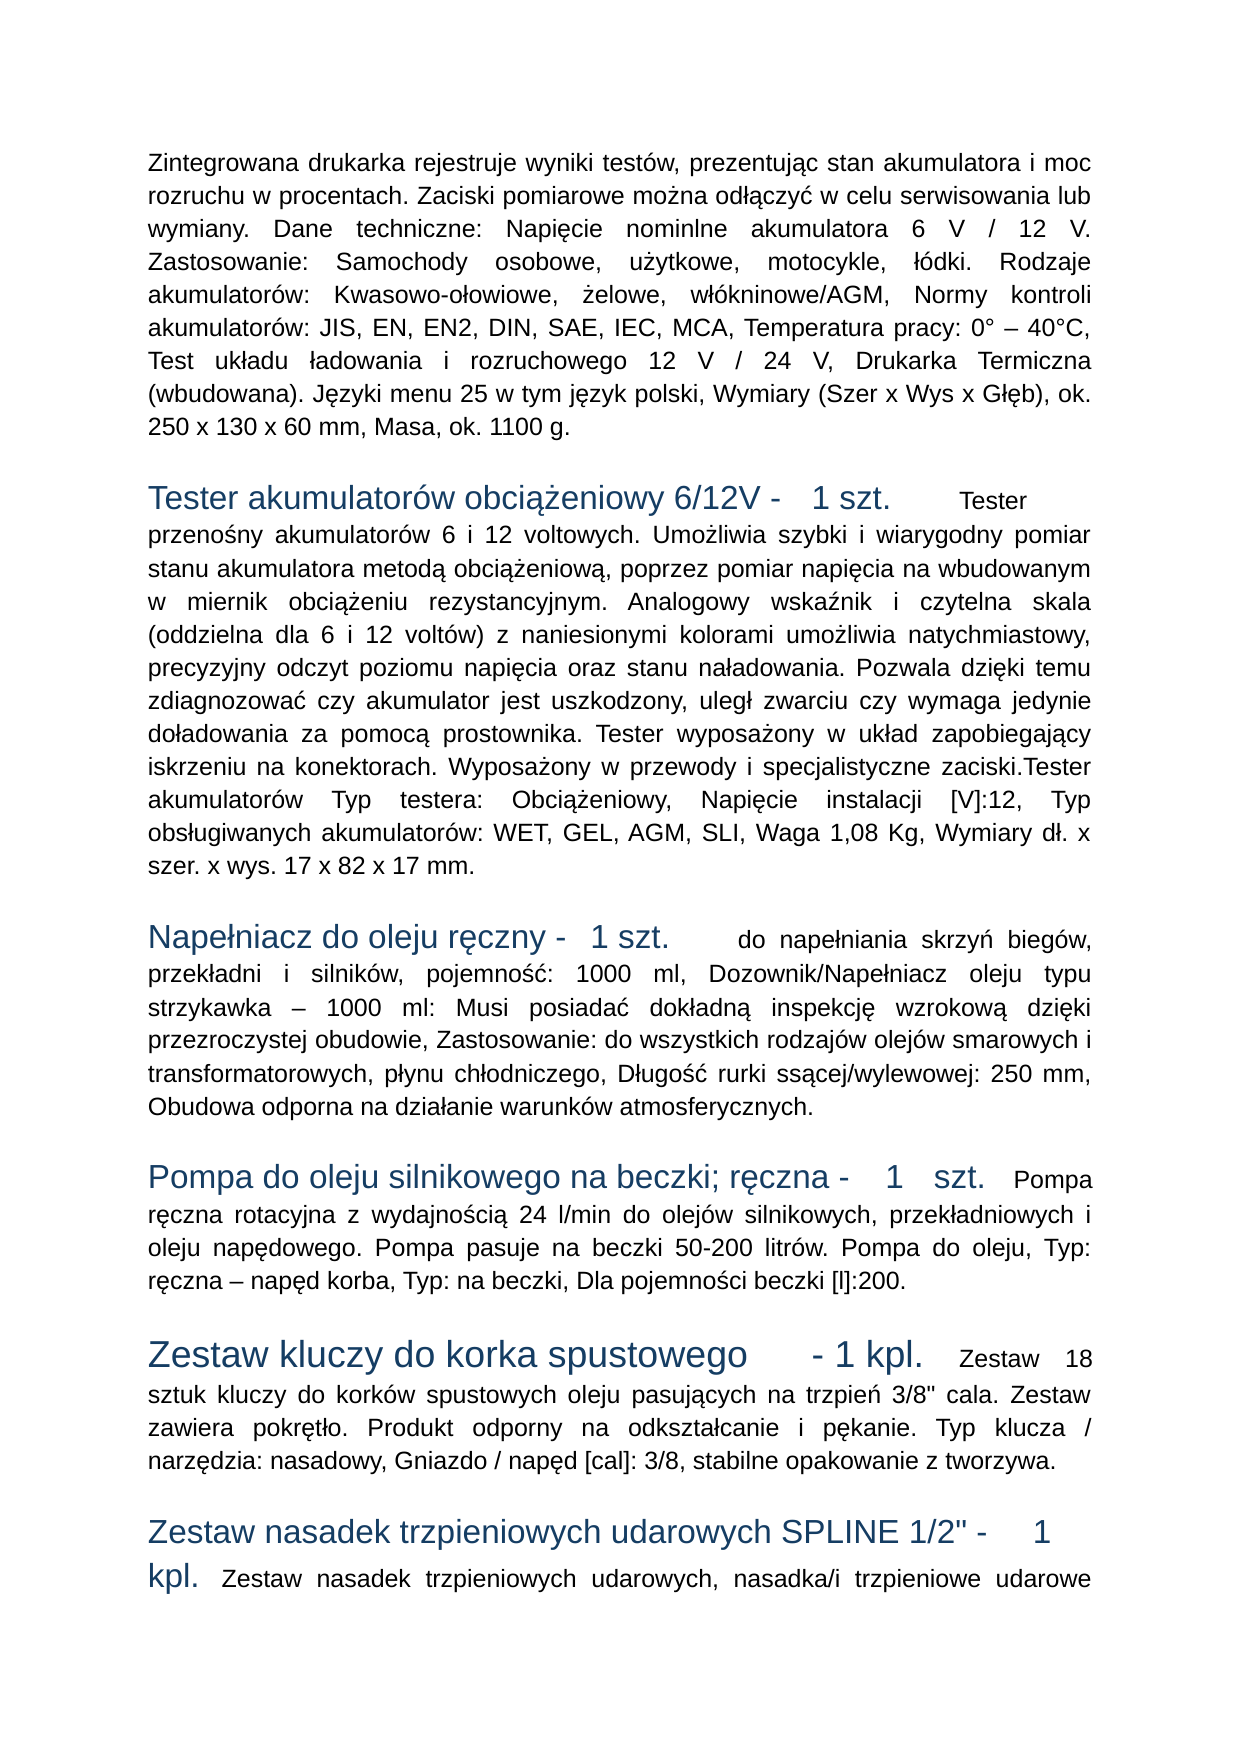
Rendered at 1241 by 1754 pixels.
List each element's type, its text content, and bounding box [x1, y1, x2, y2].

text Pompa do oleju silnikowego na beczki; ręczna - 1 szt. Pompa ręczna rotacyjna z wydajnością 24 l/min do olejów silnikowych, przekładniowych i oleju napędowego. Pompa pasuje na beczki 50-200 litrów. Pompa do oleju, Typ: ręczna – napęd korba, Typ: na beczki, Dla pojemności beczki [l]:200. [148, 1158, 1093, 1295]
text Napełniacz do oleju ręczny - 1 szt. do napełniania skrzyń biegów, przekładni i silników, pojemność: 1000 ml, Dozownik/Napełniacz oleju typu strzykawka – 1000 ml: Musi posiadać dokładną inspekcję wzrokową dzięki przezroczystej obudowie, Zastosowanie: do wszystkich rodzajów olejów smarowych i transformatorowych, płynu chłodniczego, Długość rurki ssącej/wylewowej: 250 mm, Obudowa odporna na działanie warunków atmosferycznych. [148, 917, 1093, 1120]
text Tester akumulatorów obciążeniowy 6/12V - 1 szt. Tester przenośny akumulatorów 6 i 12 voltowych. Umożliwia szybki i wiarygodny pomiar stanu akumulatora metodą obciążeniową, poprzez pomiar napięcia na wbudowanym w miernik obciążeniu rezystancyjnym. Analogowy wskaźnik i czytelna skala (oddzielna dla 6 i 12 voltów) z naniesionymi kolorami umożliwia natychmiastowy, precyzyjny odczyt poziomu napięcia oraz stanu naładowania. Pozwala dzięki temu zdiagnozować czy akumulator jest uszkodzony, uległ zwarciu czy wymaga jedynie doładowania za pomocą prostownika. Tester wyposażony w układ zapobiegający iskrzeniu na konektorach. Wyposażony w przewody i specjalistyczne zaciski.Tester akumulatorów Typ testera: Obciążeniowy, Napięcie instalacji [V]:12, Typ obsługiwanych akumulatorów: WET, GEL, AGM, SLI, Waga 1,08 Kg, Wymiary dł. x szer. x wys. 17 x 82 x 17 mm. [148, 478, 1093, 879]
text Zestaw kluczy do korka spustowego - 1 kpl. Zestaw 18 sztuk kluczy do korków spustowych oleju pasujących na trzpień 3/8" cala. Zestaw zawiera pokrętło. Produkt odporny na odkształcanie i pękanie. Typ klucza / narzędzia: nasadowy, Gniazdo / napęd [cal]: 3/8, stabilne opakowanie z tworzywa. [148, 1332, 1093, 1474]
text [148, 1512, 1093, 1594]
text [148, 148, 1093, 441]
